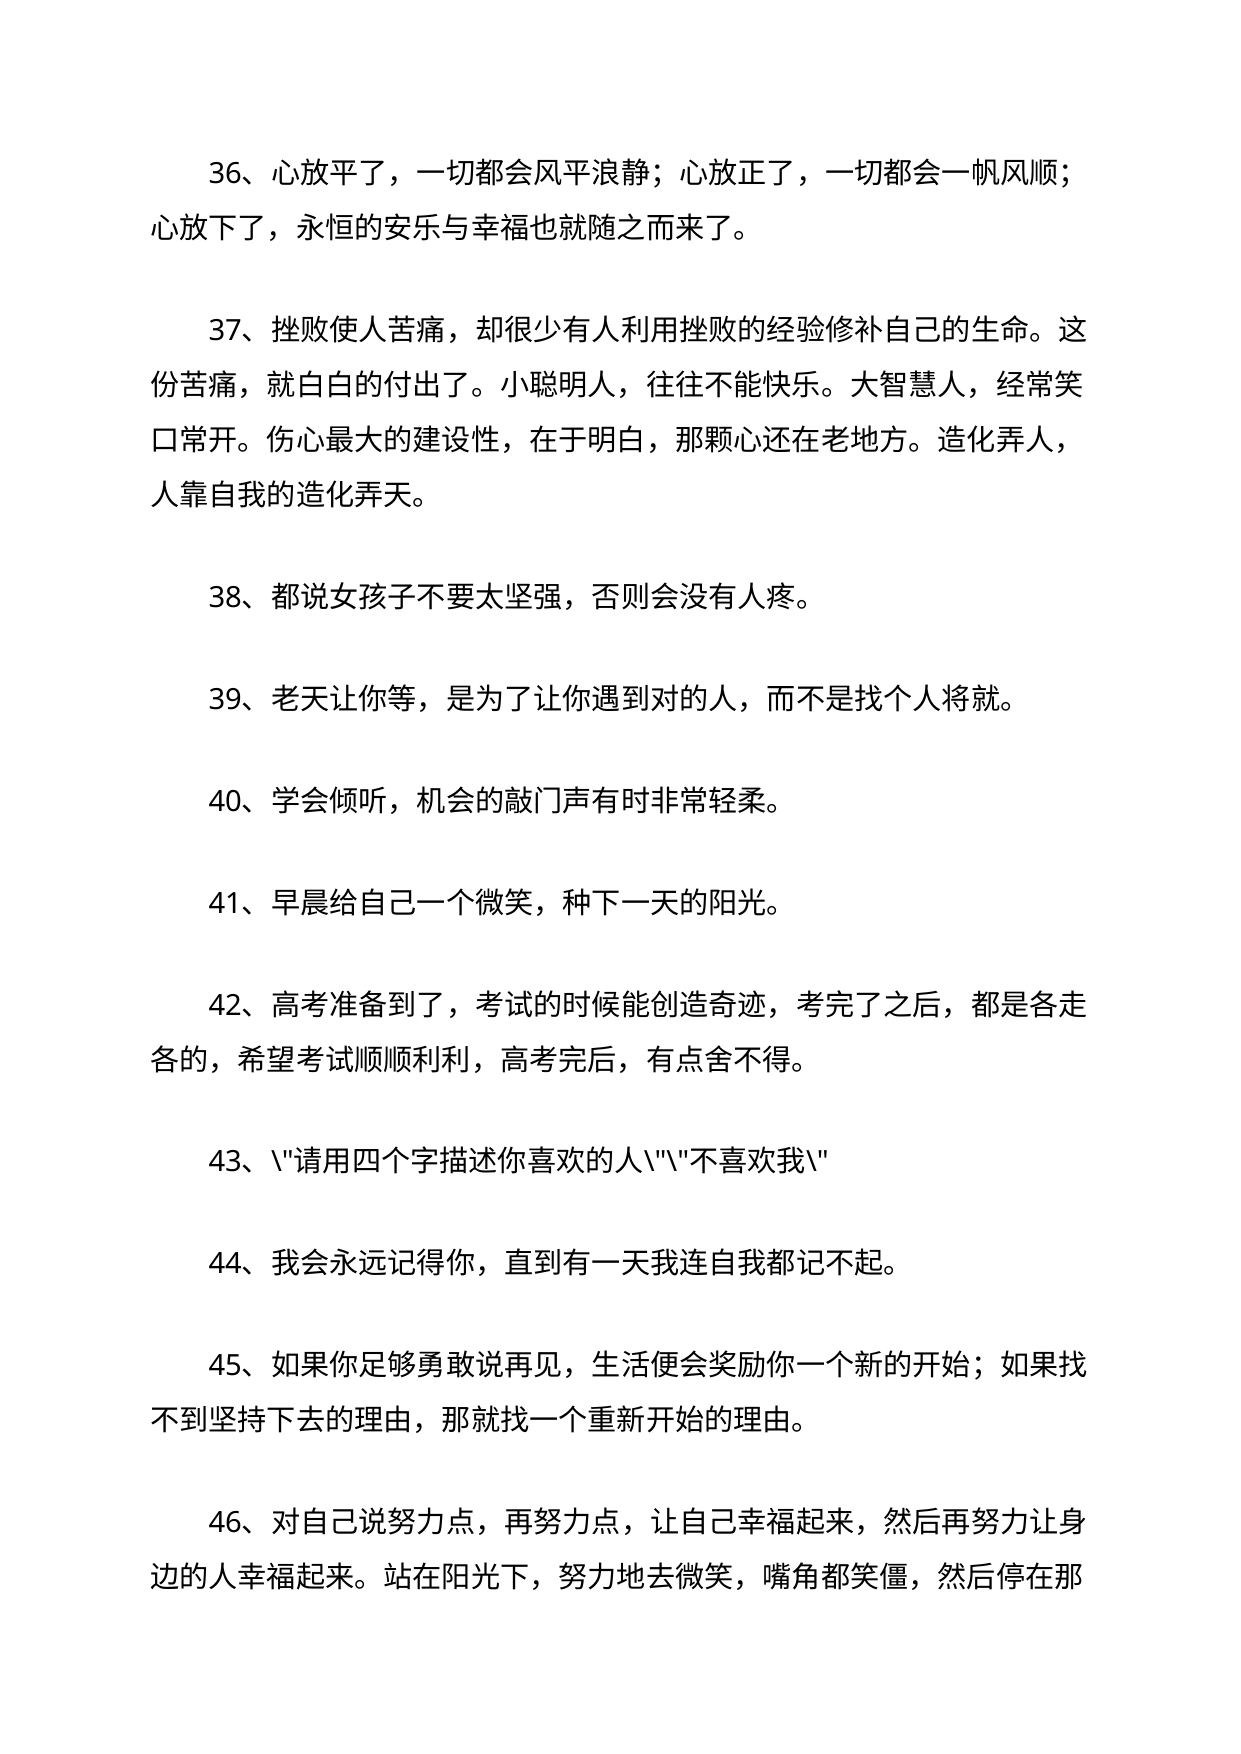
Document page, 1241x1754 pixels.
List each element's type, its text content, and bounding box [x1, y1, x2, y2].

text 44、我会永远记得你，直到有一天我连自我都记不起。 [150, 1240, 1090, 1282]
text 40、学会倾听，机会的敲门声有时非常轻柔。 [150, 777, 1090, 820]
text 43、\"请用四个字描述你喜欢的人\"\"不喜欢我\" [150, 1138, 1090, 1180]
text 37、挫败使人苦痛，却很少有人利用挫败的经验修补自己的生命。这份苦痛，就白白的付出了。小聪明人，往往不能快乐。大智慧人，经常笑口常开。伤心最大的建设性，在于明白，那颗心还在老地方。造化弄人，人靠自我的造化弄天。 [150, 307, 1090, 514]
text 42、高考准备到了，考试的时候能创造奇迹，考完了之后，都是各走各的，希望考试顺顺利利，高考完后，有点舍不得。 [150, 981, 1090, 1078]
text 45、如果你足够勇敢说再见，生活便会奖励你一个新的开始；如果找不到坚持下去的理由，那就找一个重新开始的理由。 [150, 1342, 1090, 1439]
text 39、老天让你等，是为了让你遇到对的人，而不是找个人将就。 [150, 675, 1090, 718]
text 41、早晨给自己一个微笑，种下一天的阳光。 [150, 879, 1090, 922]
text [150, 1499, 1090, 1596]
text 38、都说女孩子不要太坚强，否则会没有人疼。 [150, 573, 1090, 616]
text 36、心放平了，一切都会风平浪静；心放正了，一切都会一帆风顺；心放下了，永恒的安乐与幸福也就随之而来了。 [150, 150, 1090, 247]
